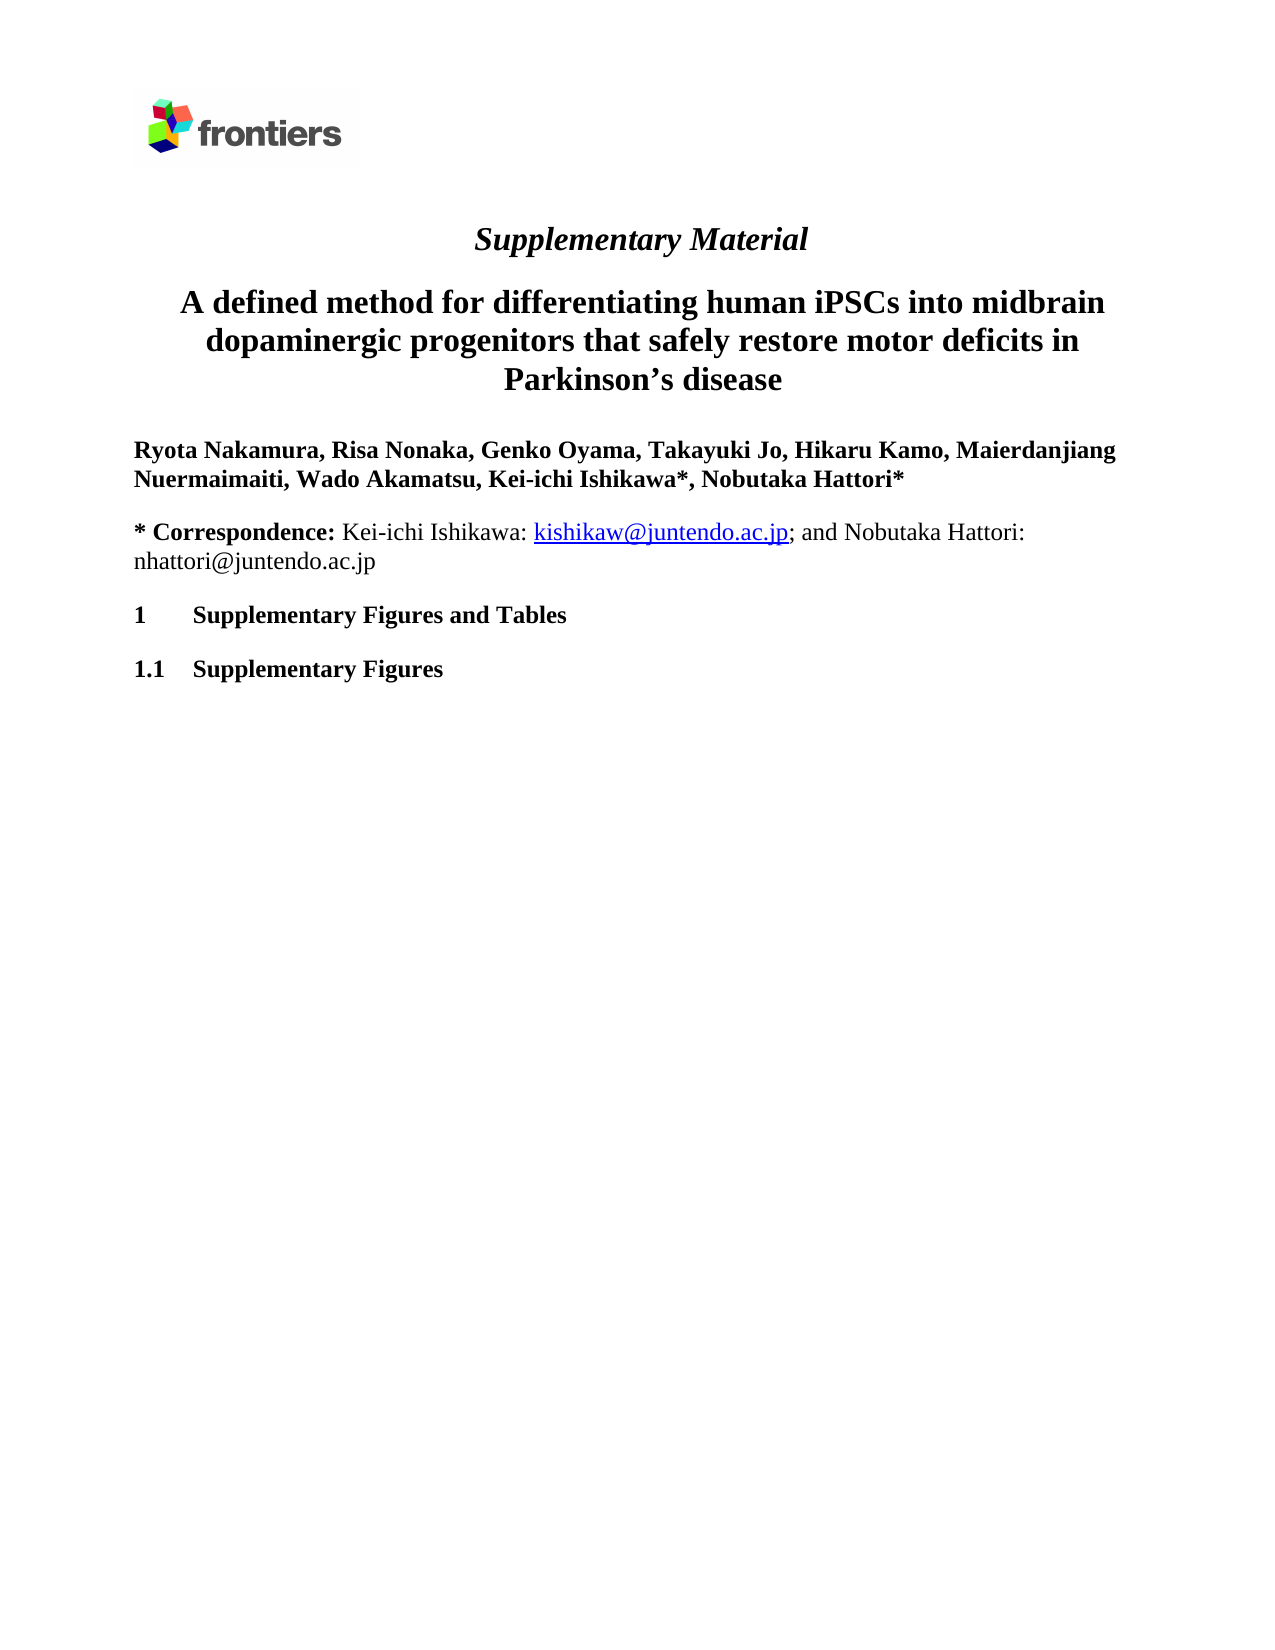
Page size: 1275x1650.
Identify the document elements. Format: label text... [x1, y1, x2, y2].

picture [133, 87, 361, 169]
text * Correspondence: Kei-ichi Ishikawa: kishikaw@juntendo.ac.jp; and Nobutaka Hattori: nhattori@juntendo.ac.jp [133, 517, 1152, 575]
subtitle Supplementary Figures and Tables [133, 600, 1152, 629]
title A defined method for differentiating human iPSCs into midbrain dopaminergic progenitors that safely restore motor deficits in Parkinson’s disease [133, 282, 1152, 397]
subtitle Supplementary Figures [133, 654, 1152, 682]
text Supplementary Material [133, 219, 1152, 257]
list Ryota Nakamura, Risa Nonaka, Genko Oyama, Takayuki Jo, Hikaru Kamo, Maierdanjiang Nuermaimaiti, Wado Akamatsu, Kei-ichi Ishikawa*, Nobutaka Hattori* [133, 435, 1152, 492]
